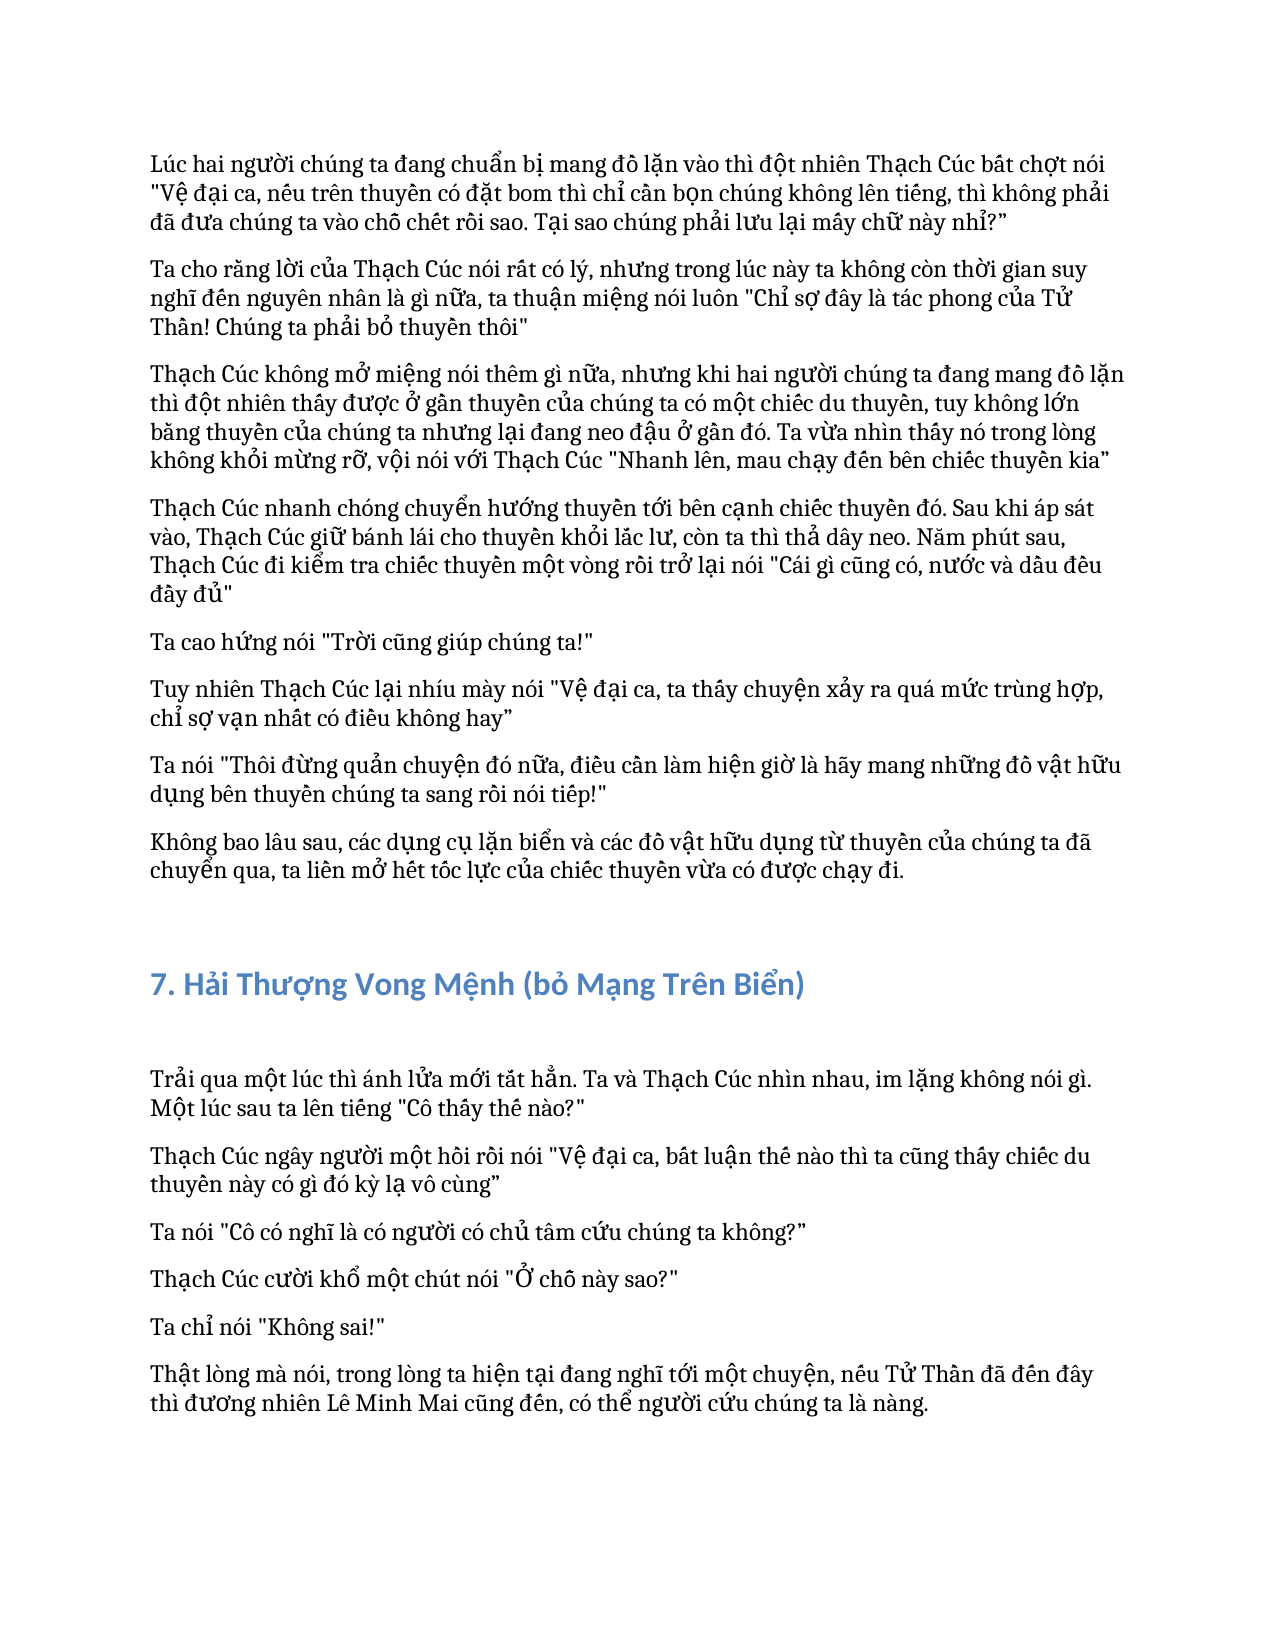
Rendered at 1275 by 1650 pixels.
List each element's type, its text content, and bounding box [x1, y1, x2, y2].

text Ta chỉ nói "Không sai!" [150, 1313, 1125, 1342]
text Tuy nhiên Thạch Cúc lại nhíu mày nói "Vệ đại ca, ta thấy chuyện xảy ra quá mức trùng hợp, chỉ sợ vạn nhất có điều không hay” [150, 675, 1125, 732]
text Thật lòng mà nói, trong lòng ta hiện tại đang nghĩ tới một chuyện, nếu Tử Thần đã đến đây thì đương nhiên Lê Minh Mai cũng đến, có thể người cứu chúng ta là nàng. [150, 1360, 1125, 1418]
text Ta cao hứng nói "Trời cũng giúp chúng ta!" [150, 627, 1125, 656]
text Thạch Cúc cười khổ một chút nói "Ở chỗ này sao?" [150, 1265, 1125, 1294]
text Ta nói "Cô có nghĩ là có người có chủ tâm cứu chúng ta không?” [150, 1218, 1125, 1247]
subtitle 7. Hải Thượng Vong Mệnh (bỏ Mạng Trên Biển) [150, 963, 1125, 1004]
text Ta cho rằng lời của Thạch Cúc nói rất có lý, nhưng trong lúc này ta không còn thời gian suy nghĩ đến nguyên nhân là gì nữa, ta thuận miệng nói luôn "Chỉ sợ đây là tác phong của Tử Thần! Chúng ta phải bỏ thuyền thôi" [150, 255, 1125, 341]
text Lúc hai người chúng ta đang chuẩn bị mang đồ lặn vào thì đột nhiên Thạch Cúc bất chợt nói "Vệ đại ca, nếu trên thuyền có đặt bom thì chỉ cần bọn chúng không lên tiếng, thì không phải đã đưa chúng ta vào chỗ chết rồi sao. Tại sao chúng phải lưu lại mấy chữ này nhỉ?” [150, 150, 1125, 236]
text Thạch Cúc không mở miệng nói thêm gì nữa, nhưng khi hai người chúng ta đang mang đồ lặn thì đột nhiên thấy được ở gần thuyền của chúng ta có một chiếc du thuyền, tuy không lớn bằng thuyền của chúng ta nhưng lại đang neo đậu ở gần đó. Ta vừa nhìn thấy nó trong lòng không khỏi mừng rỡ, vội nói với Thạch Cúc "Nhanh lên, mau chạy đến bên chiếc thuyền kia” [150, 360, 1125, 475]
text Không bao lâu sau, các dụng cụ lặn biển và các đồ vật hữu dụng từ thuyền của chúng ta đã chuyển qua, ta liền mở hết tốc lực của chiếc thuyền vừa có được chạy đi. [150, 827, 1125, 942]
text Thạch Cúc ngây người một hồi rồi nói "Vệ đại ca, bất luận thế nào thì ta cũng thấy chiếc du thuyền này có gì đó kỳ lạ vô cùng” [150, 1142, 1125, 1199]
text Trải qua một lúc thì ánh lửa mới tắt hẳn. Ta và Thạch Cúc nhìn nhau, im lặng không nói gì. Một lúc sau ta lên tiếng "Cô thấy thế nào?" [150, 1008, 1125, 1123]
text Ta nói "Thôi đừng quản chuyện đó nữa, điều cần làm hiện giờ là hãy mang những đồ vật hữu dụng bên thuyền chúng ta sang rồi nói tiếp!" [150, 751, 1125, 809]
text Thạch Cúc nhanh chóng chuyển hướng thuyền tới bên cạnh chiếc thuyền đó. Sau khi áp sát vào, Thạch Cúc giữ bánh lái cho thuyền khỏi lắc lư, còn ta thì thả dây neo. Năm phút sau, Thạch Cúc đi kiểm tra chiếc thuyền một vòng rồi trở lại nói "Cái gì cũng có, nước và dầu đều đầy đủ" [150, 494, 1125, 609]
